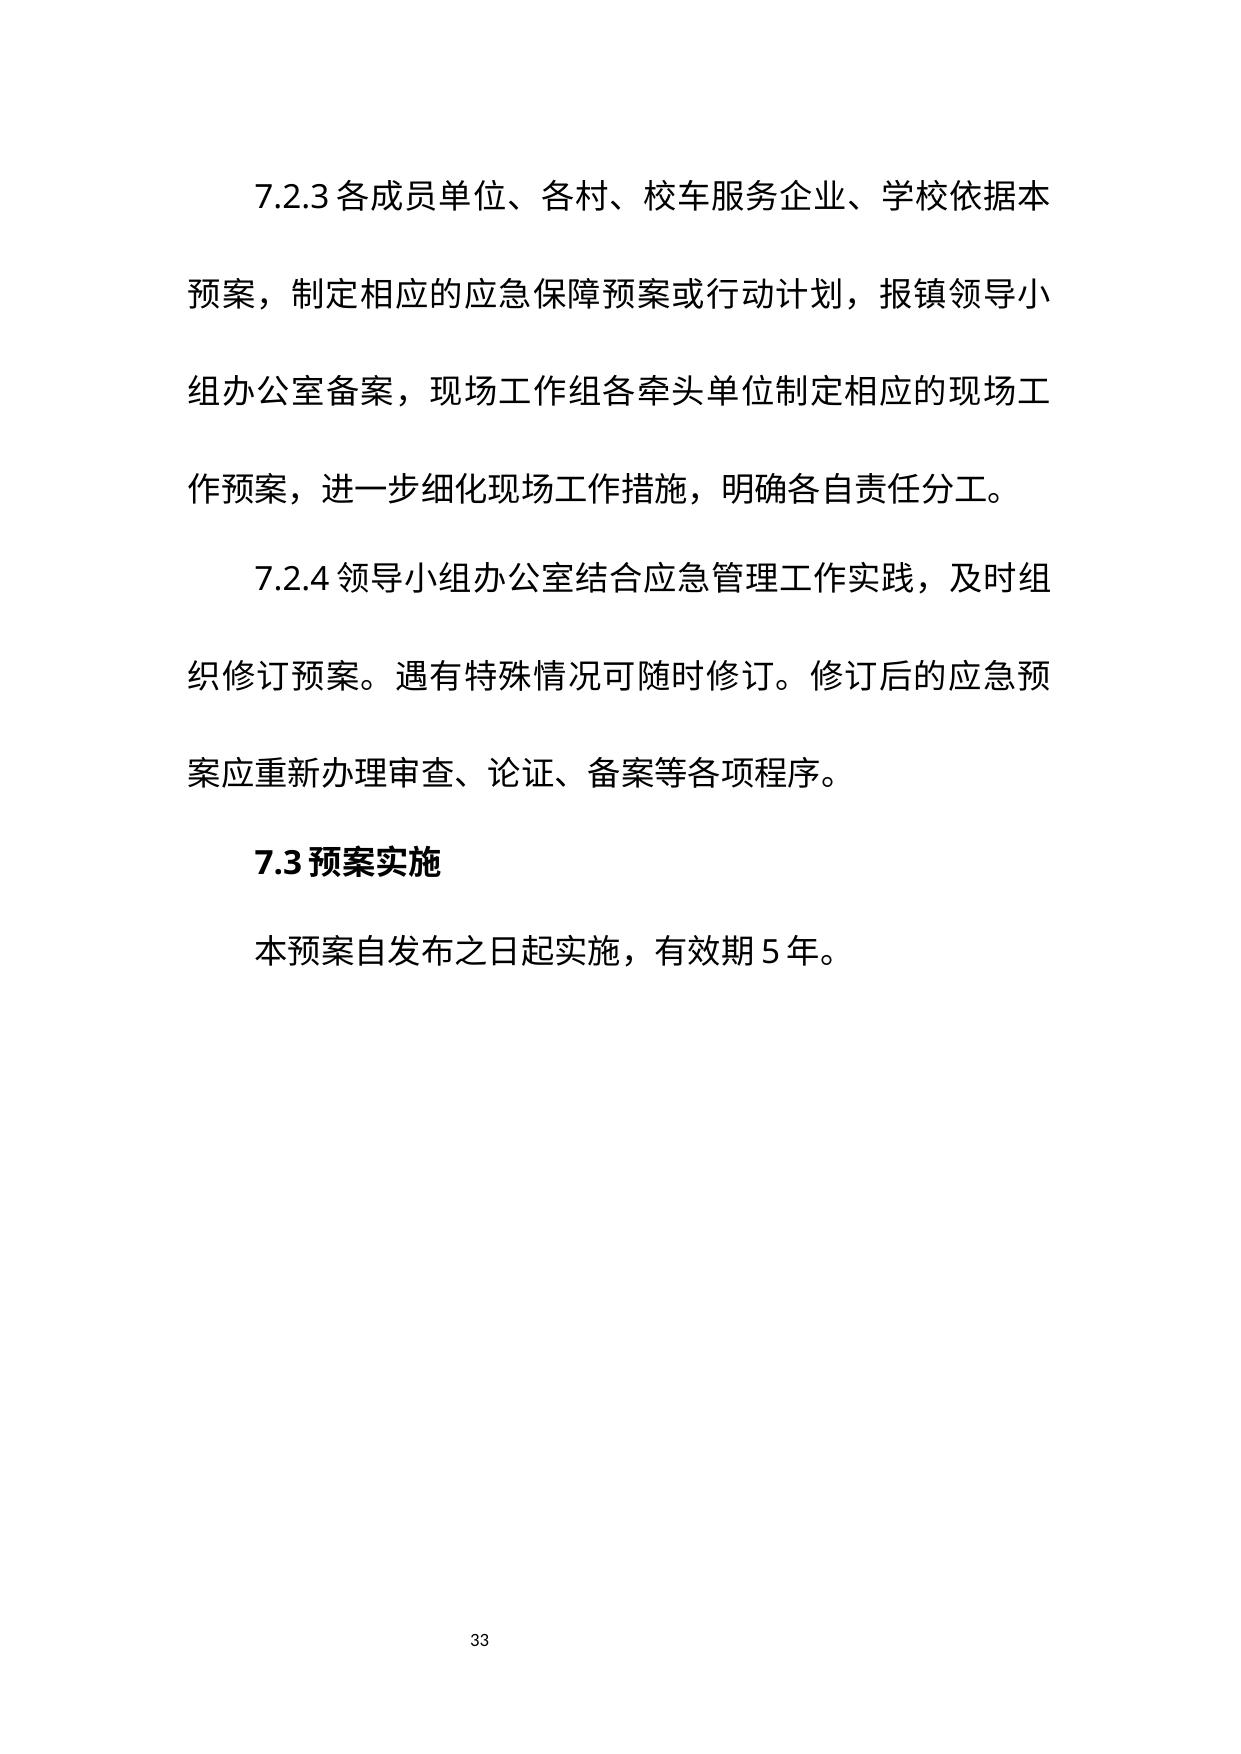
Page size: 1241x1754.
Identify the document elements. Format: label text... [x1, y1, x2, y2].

text 7.2.3各成员单位、各村、校车服务企业、学校依据本预案，制定相应的应急保障预案或行动计划，报镇领导小组办公室备案，现场工作组各牵头单位制定相应的现场工作预案，进一步细化现场工作措施，明确各自责任分工。 [187, 162, 1053, 519]
text 7.2.4领导小组办公室结合应急管理工作实践，及时组织修订预案。遇有特殊情况可随时修订。修订后的应急预案应重新办理审查、论证、备案等各项程序。 [187, 543, 1053, 803]
text 本预案自发布之日起实施，有效期5年。 [187, 917, 1053, 982]
text 7.3预案实施 [187, 828, 1053, 893]
